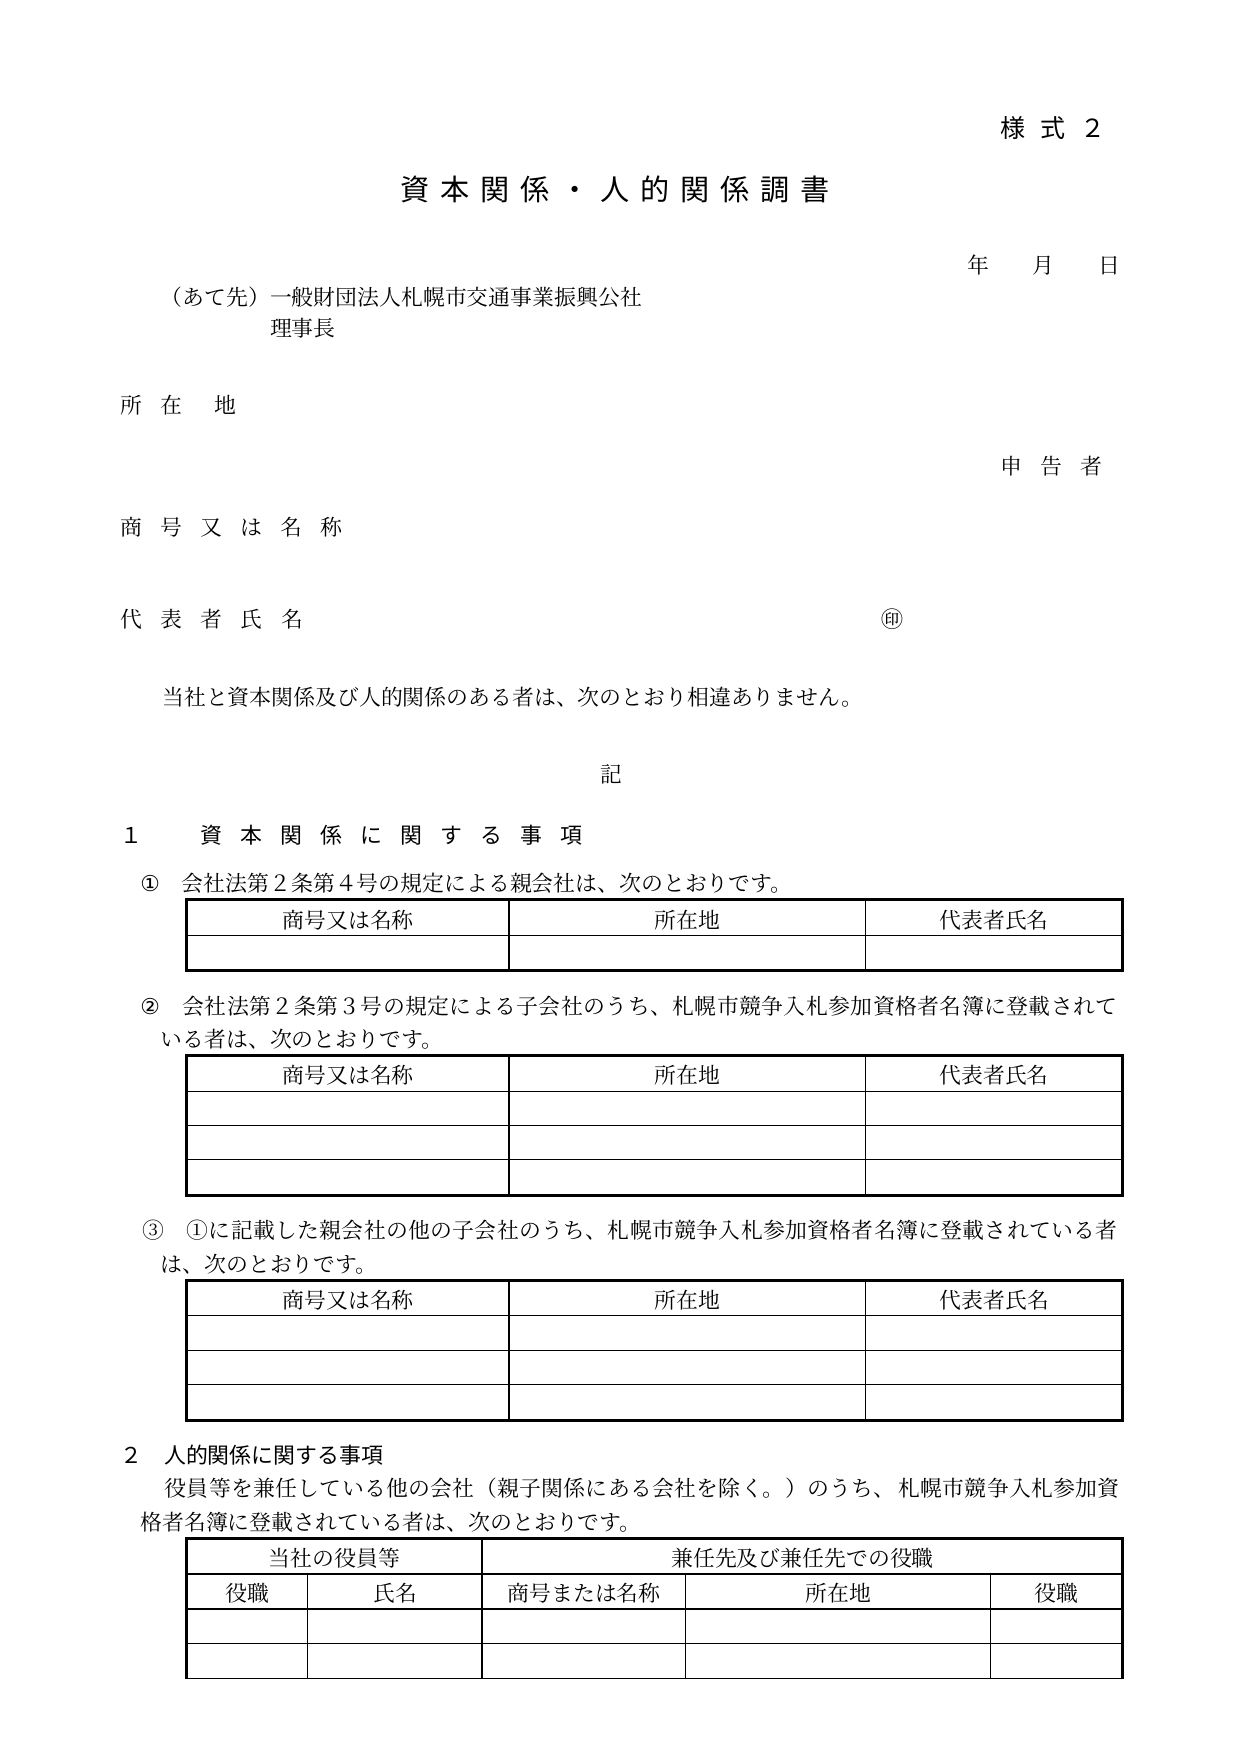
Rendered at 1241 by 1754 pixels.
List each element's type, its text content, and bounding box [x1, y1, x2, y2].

table_cell [510, 1160, 865, 1194]
table_cell [866, 936, 1121, 969]
table_header 当社の役員等 [188, 1540, 481, 1573]
table_cell [483, 1610, 685, 1643]
table_cell [686, 1644, 990, 1677]
table_cell [483, 1644, 685, 1677]
table_cell [188, 1092, 508, 1125]
table_cell [510, 1316, 865, 1350]
text （あて先）一般財団法人札幌市交通事業振興公社 [120, 280, 1040, 311]
table_cell 役職 [991, 1575, 1121, 1608]
text １ 資本関係に関する事項 [120, 804, 1120, 865]
subtitle 記 [120, 742, 1120, 804]
table_cell [510, 936, 865, 969]
table_cell [510, 1385, 865, 1418]
table_header 商号又は名称 [188, 901, 508, 935]
table_cell [188, 1644, 307, 1677]
table_cell [188, 936, 508, 969]
table_cell [188, 1351, 508, 1384]
text 役員等を兼任している他の会社（親子関係にある会社を除く。）のうち、札幌市競争入札参加資格者名簿に登載されている者は、次のとおりです。 [120, 1470, 1120, 1537]
table_header 代表者氏名 [866, 1282, 1121, 1315]
table_cell [866, 1385, 1121, 1418]
table_cell [510, 1126, 865, 1159]
table_cell 所在地 [686, 1575, 990, 1608]
text 年 月 日 [120, 249, 1120, 280]
text 資本関係・人的関係調書 [120, 157, 1120, 218]
table_cell [188, 1126, 508, 1159]
table_cell 商号または名称 [483, 1575, 685, 1608]
table_cell [308, 1610, 481, 1643]
table_header 兼任先及び兼任先での役職 [483, 1540, 1121, 1573]
table_cell 役職 [188, 1575, 307, 1608]
text ③ ①に記載した親会社の他の子会社のうち、札幌市競争入札参加資格者名簿に登載されている者は、次のとおりです。 [120, 1212, 1120, 1279]
table_cell [686, 1610, 990, 1643]
table_cell [188, 1610, 307, 1643]
table_cell [866, 1316, 1121, 1350]
table_cell [866, 1160, 1121, 1194]
table_header 所在地 [510, 1057, 865, 1091]
table_header 商号又は名称 [188, 1057, 508, 1091]
table_cell [510, 1092, 865, 1125]
table_cell [510, 1351, 865, 1384]
table_cell [188, 1385, 508, 1418]
text 代表者氏名 ㊞ [120, 557, 1120, 649]
text ② 会社法第２条第３号の規定による子会社のうち、札幌市競争入札参加資格者名簿に登載されている者は、次のとおりです。 [140, 987, 1120, 1054]
text 様式２ [120, 96, 1120, 157]
text 理事長 [120, 311, 1040, 342]
table_cell [188, 1316, 508, 1350]
table_header 商号又は名称 [188, 1282, 508, 1315]
table_cell [866, 1092, 1121, 1125]
text ① 会社法第２条第４号の規定による親会社は、次のとおりです。 [140, 865, 1120, 898]
text 申告者 商号又は名称 [120, 434, 1120, 557]
table_header 代表者氏名 [866, 901, 1121, 935]
table_header 所在地 [510, 901, 865, 935]
text ２ 人的関係に関する事項 [120, 1437, 1120, 1470]
table_header 代表者氏名 [866, 1057, 1121, 1091]
table_cell [308, 1644, 481, 1677]
table_cell [866, 1351, 1121, 1384]
table_cell [866, 1126, 1121, 1159]
table_header 所在地 [510, 1282, 865, 1315]
table_cell [188, 1160, 508, 1194]
table_cell 氏名 [308, 1575, 481, 1608]
table_cell [991, 1644, 1121, 1677]
text 当社と資本関係及び人的関係のある者は、次のとおり相違ありません。 [140, 680, 1120, 711]
table_cell [991, 1610, 1121, 1643]
text 所在地 [120, 342, 1120, 434]
